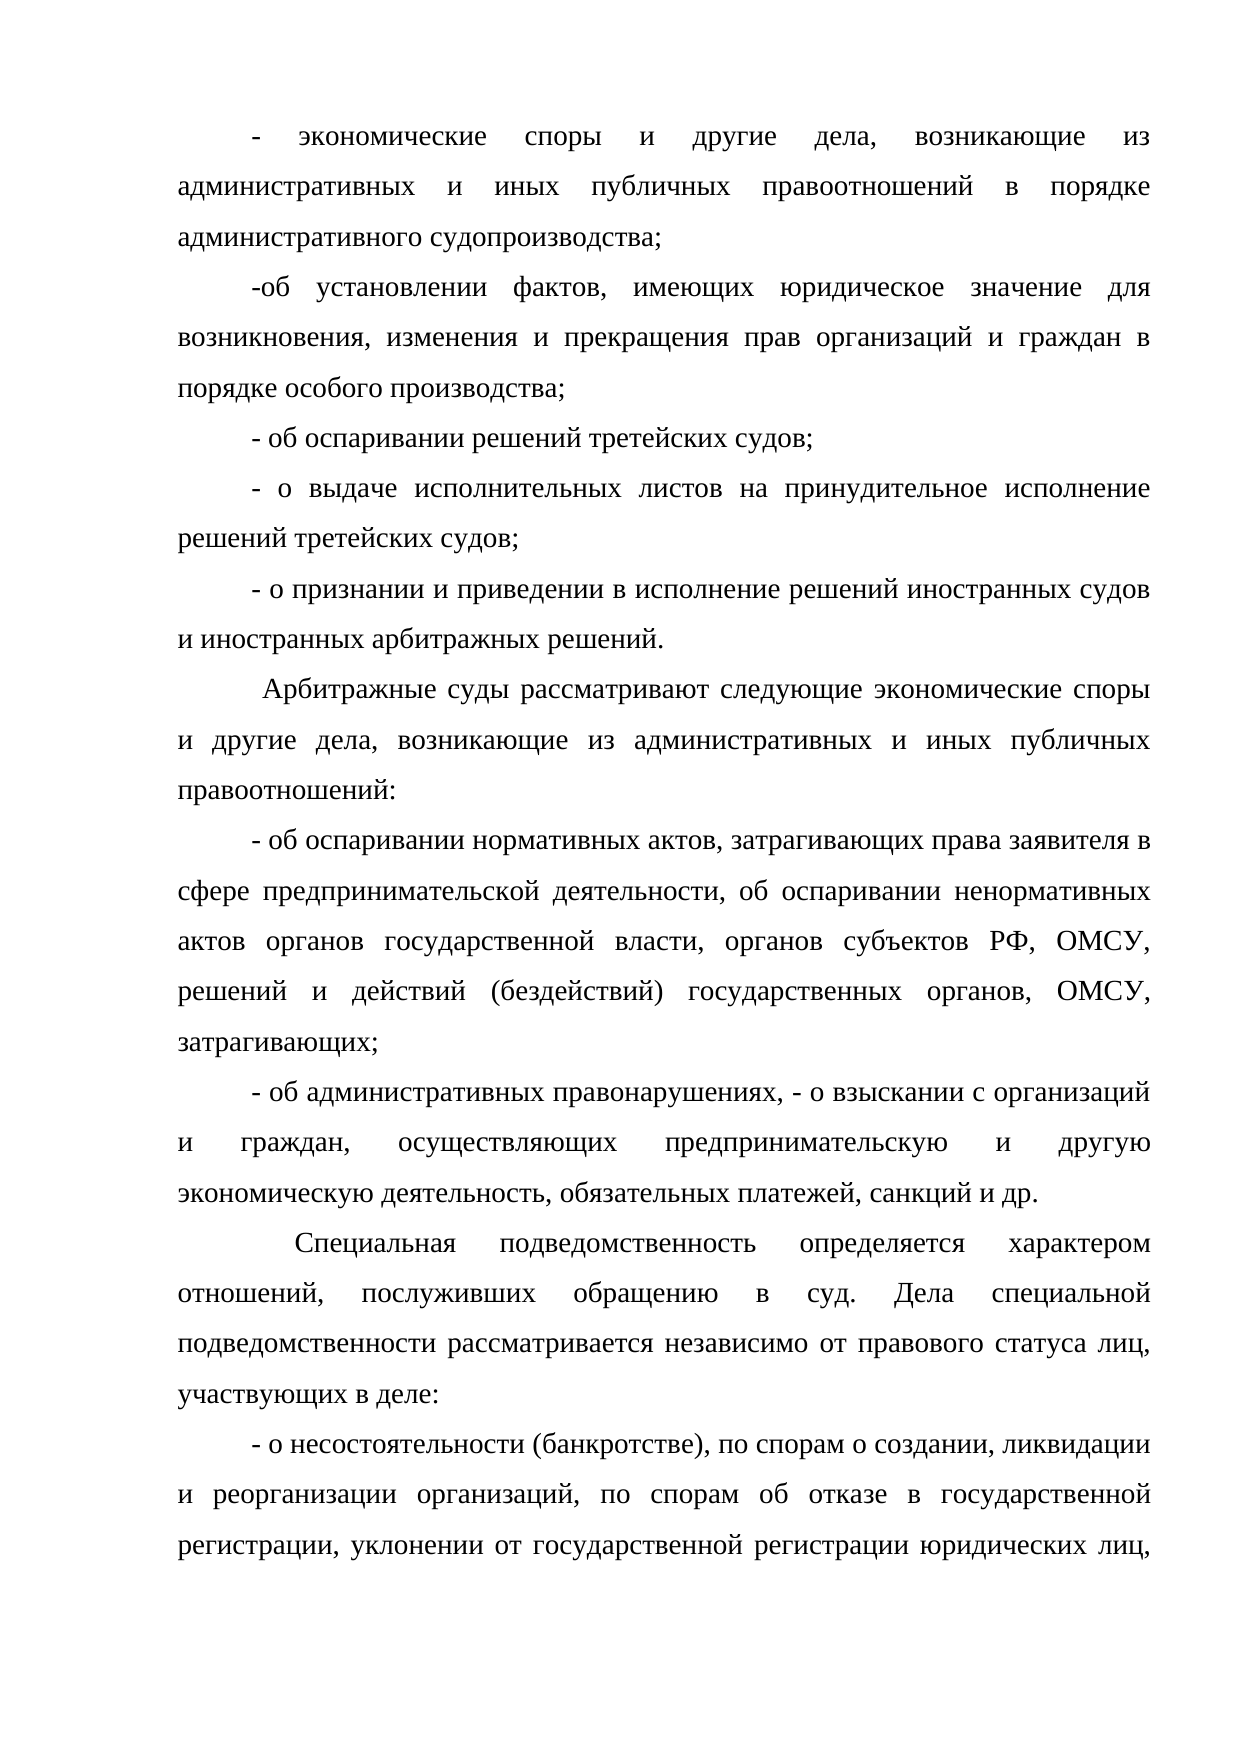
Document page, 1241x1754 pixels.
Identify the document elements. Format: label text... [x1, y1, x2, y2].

text Арбитражные суды рассматривают следующие экономические споры и другие дела, возникающие из административных и иных публичных правоотношений: [177, 672, 1152, 806]
text - об оспаривании нормативных актов, затрагивающих права заявителя в сфере предпринимательской деятельности, об оспаривании ненормативных актов органов государственной власти, органов субъектов РФ, ОМСУ, решений и действий (бездействий) государственных органов, ОМСУ, затрагивающих; [177, 822, 1152, 1057]
text - об административных правонарушениях, - о взыскании с организаций и граждан, осуществляющих предпринимательскую и другую экономическую деятельность, обязательных платежей, санкций и др. [177, 1074, 1152, 1208]
text - о признании и приведении в исполнение решений иностранных судов и иностранных арбитражных решений. [177, 571, 1152, 655]
text - о выдаче исполнительных листов на принудительное исполнение решений третейских судов; [177, 470, 1152, 554]
text -об установлении фактов, имеющих юридическое значение для возникновения, изменения и прекращения прав организаций и граждан в порядке особого производства; [177, 269, 1152, 403]
text Специальная подведомственность определяется характером отношений, послуживших обращению в суд. Дела специальной подведомственности рассматривается независимо от правового статуса лиц, участвующих в деле: [177, 1225, 1152, 1409]
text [177, 1426, 1152, 1560]
text - об оспаривании решений третейских судов; [177, 420, 1152, 453]
text - экономические споры и другие дела, возникающие из административных и иных публичных правоотношений в порядке административного судопроизводства; [177, 118, 1152, 252]
